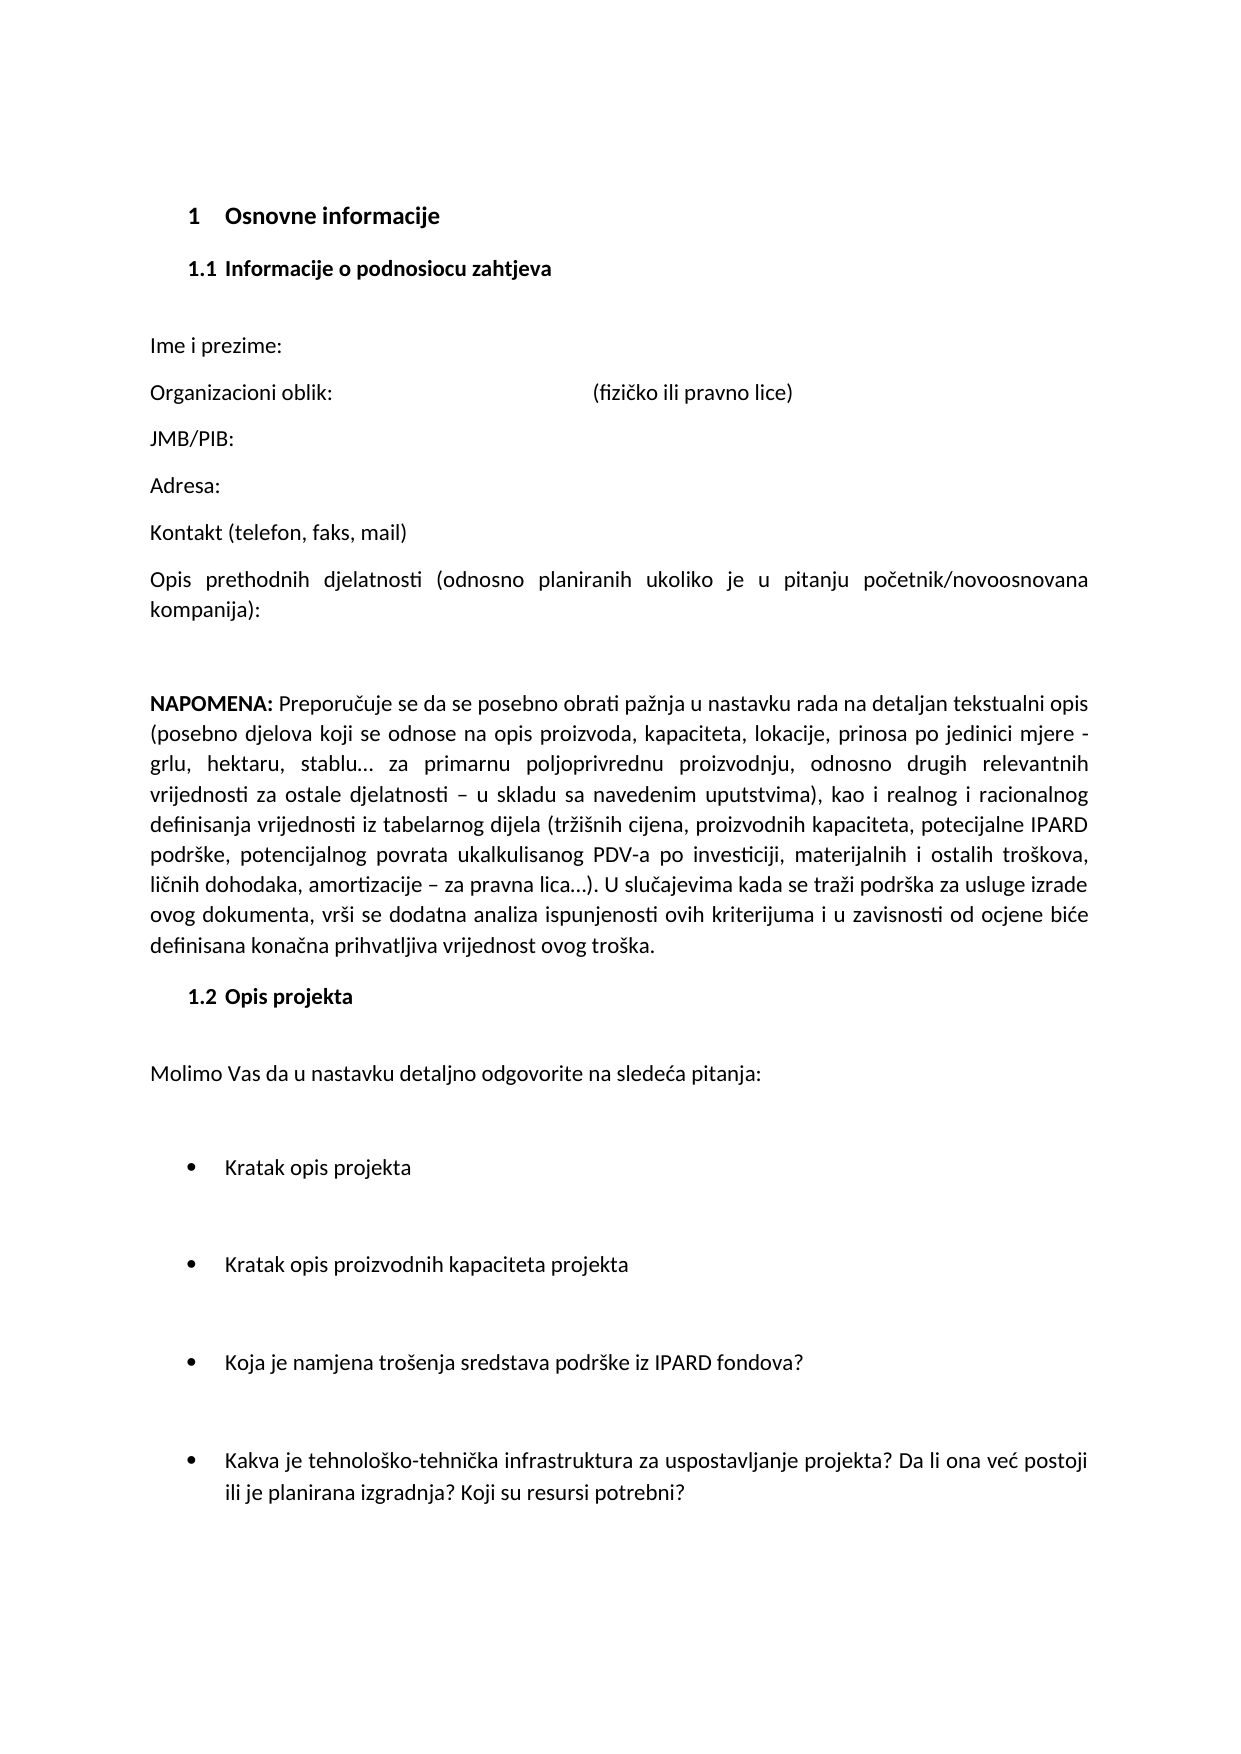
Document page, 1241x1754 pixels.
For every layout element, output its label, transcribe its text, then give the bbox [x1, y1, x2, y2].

subtitle Osnovne informacije [187, 200, 1090, 231]
text Kontakt (telefon, faks, mail) [150, 518, 1090, 546]
list Kakva je tehnološko-tehnička infrastruktura za uspostavljanje projekta? Da li ona već postoji ili je planirana izgradnja? Koji su resursi potrebni? [187, 1446, 1090, 1506]
subtitle Informacije o podnosiocu zahtjeva [187, 254, 1090, 282]
list Koja je namjena trošenja sredstava podrške iz IPARD fondova? [187, 1348, 1090, 1376]
text Organizacioni oblik: (fizičko ili pravno lice) [150, 378, 1090, 406]
list Kratak opis proizvodnih kapaciteta projekta [187, 1250, 1090, 1278]
text Adresa: [150, 471, 1090, 499]
list Kratak opis projekta [187, 1153, 1090, 1181]
subtitle Opis projekta [187, 982, 1090, 1010]
text Ime i prezime: [150, 331, 1090, 359]
text JMB/PIB: [150, 424, 1090, 453]
text Molimo Vas da u nastavku detaljno odgovorite na sledeća pitanja: [150, 1059, 1090, 1087]
text NAPOMENA: Preporučuje se da se posebno obrati pažnja u nastavku rada na detaljan tekstualni opis (posebno djelova koji se odnose na opis proizvoda, kapaciteta, lokacije, prinosa po jedinici mjere - grlu, hektaru, stablu… za primarnu poljoprivrednu proizvodnju, odnosno drugih relevantnih vrijednosti za ostale djelatnosti – u skladu sa navedenim uputstvima), kao i realnog i racionalnog definisanja vrijednosti iz tabelarnog dijela (tržišnih cijena, proizvodnih kapaciteta, potecijalne IPARD podrške, potencijalnog povrata ukalkulisanog PDV-a po investiciji, materijalnih i ostalih troškova, ličnih dohodaka, amortizacije – za pravna lica…). U slučajevima kada se traži podrška za usluge izrade ovog dokumenta, vrši se dodatna analiza ispunjenosti ovih kriterijuma i u zavisnosti od ocjene biće definisana konačna prihvatljiva vrijednost ovog troška. [150, 689, 1090, 959]
text Opis prethodnih djelatnosti (odnosno planiranih ukoliko je u pitanju početnik/novoosnovana kompanija): [150, 565, 1090, 623]
